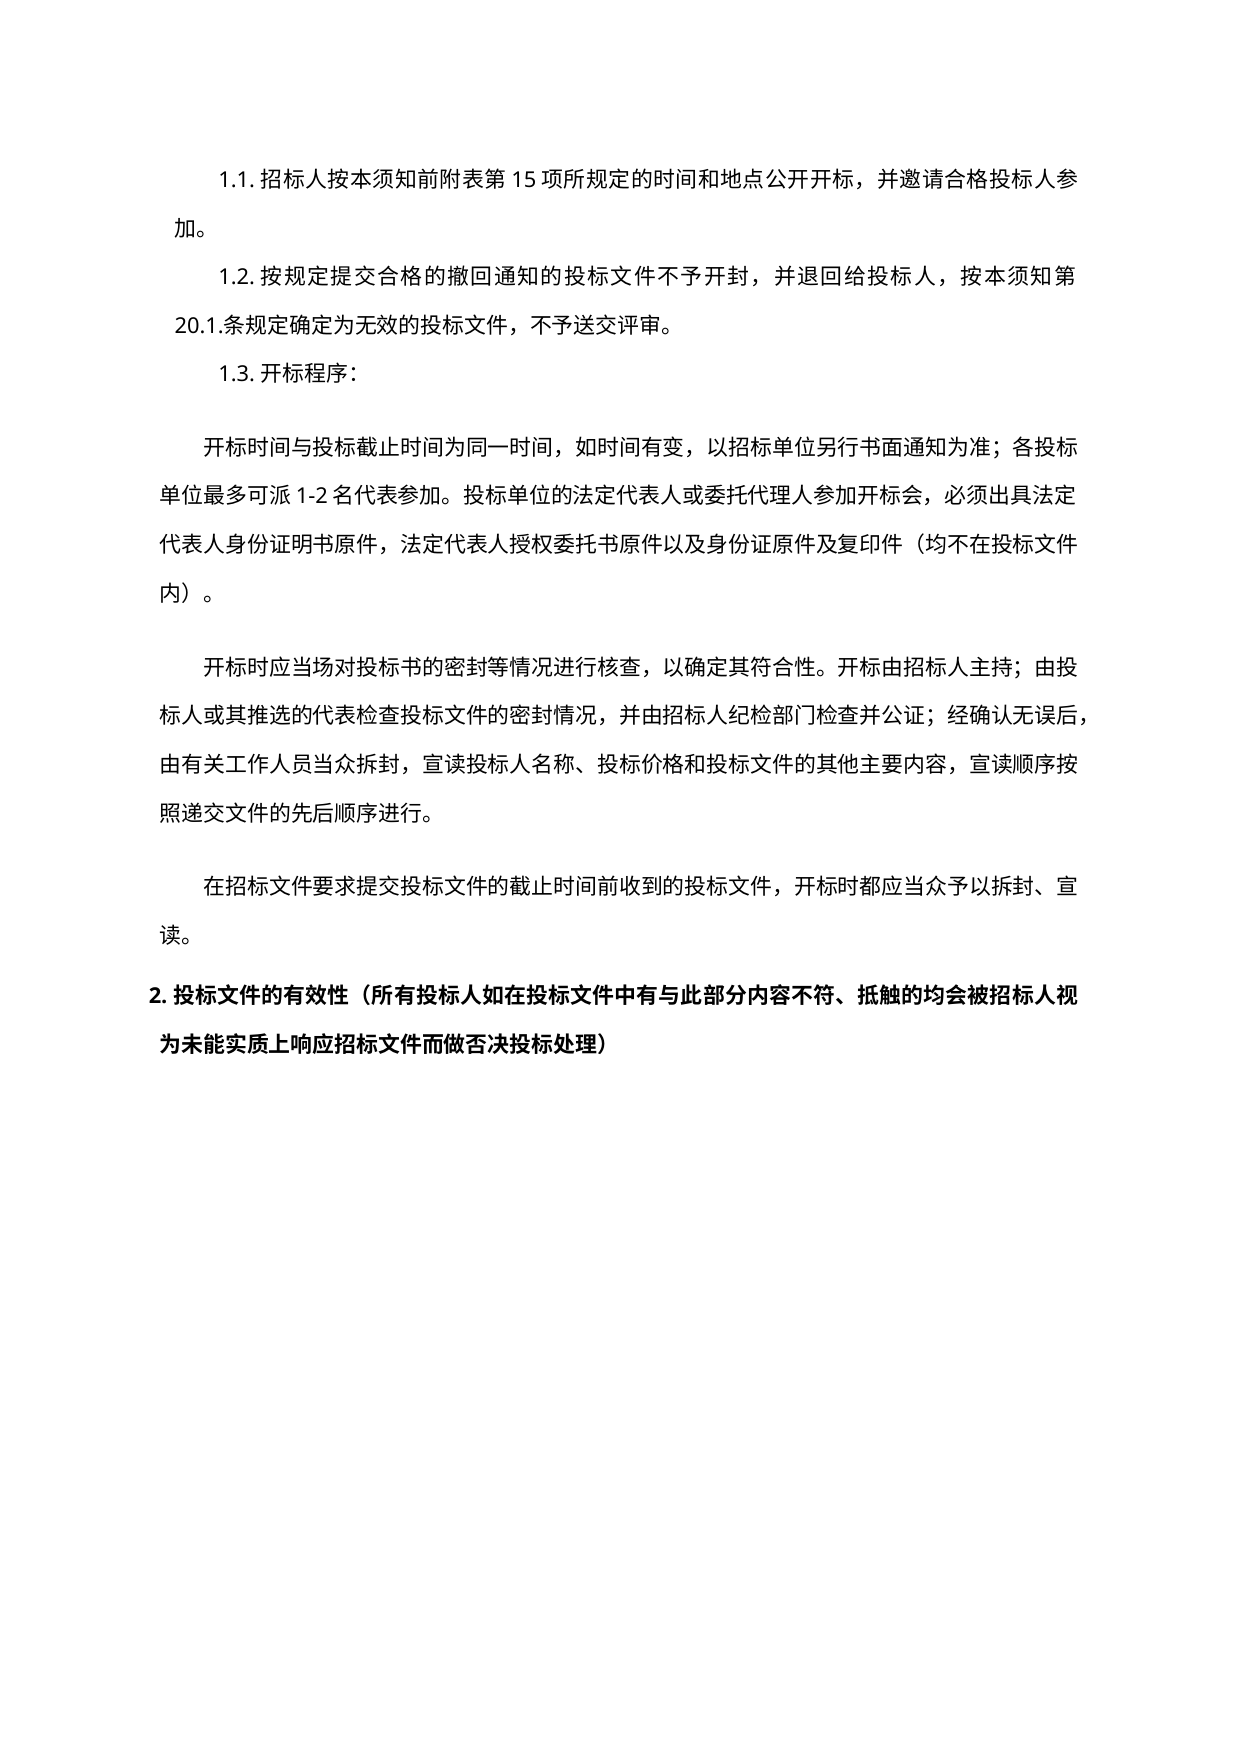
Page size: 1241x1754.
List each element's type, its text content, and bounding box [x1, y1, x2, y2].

subtitle 开标时应当场对投标书的密封等情况进行核查，以确定其符合性。开标由招标人主持；由投标人或其推选的代表检查投标文件的密封情况，并由招标人纪检部门检查并公证；经确认无误后，由有关工作人员当众拆封，宣读投标人名称、投标价格和投标文件的其他主要内容，宣读顺序按照递交文件的先后顺序进行。 [159, 649, 1078, 828]
subtitle 招标人按本须知前附表第15项所规定的时间和地点公开开标，并邀请合格投标人参加。 [174, 162, 1078, 243]
subtitle 开标时间与投标截止时间为同一时间，如时间有变，以招标单位另行书面通知为准；各投标单位最多可派1-2名代表参加。投标单位的法定代表人或委托代理人参加开标会，必须出具法定代表人身份证明书原件，法定代表人授权委托书原件以及身份证原件及复印件（均不在投标文件内）。 [159, 429, 1078, 608]
subtitle 在招标文件要求提交投标文件的截止时间前收到的投标文件，开标时都应当众予以拆封、宣读。 [159, 869, 1078, 950]
subtitle 按规定提交合格的撤回通知的投标文件不予开封，并退回给投标人，按本须知第20.1.条规定确定为无效的投标文件，不予送交评审。 [174, 259, 1078, 340]
subtitle 投标文件的有效性（所有投标人如在投标文件中有与此部分内容不符、抵触的均会被招标人视为未能实质上响应招标文件而做否决投标处理） [148, 978, 1078, 1059]
subtitle 开标程序： [174, 356, 1078, 389]
